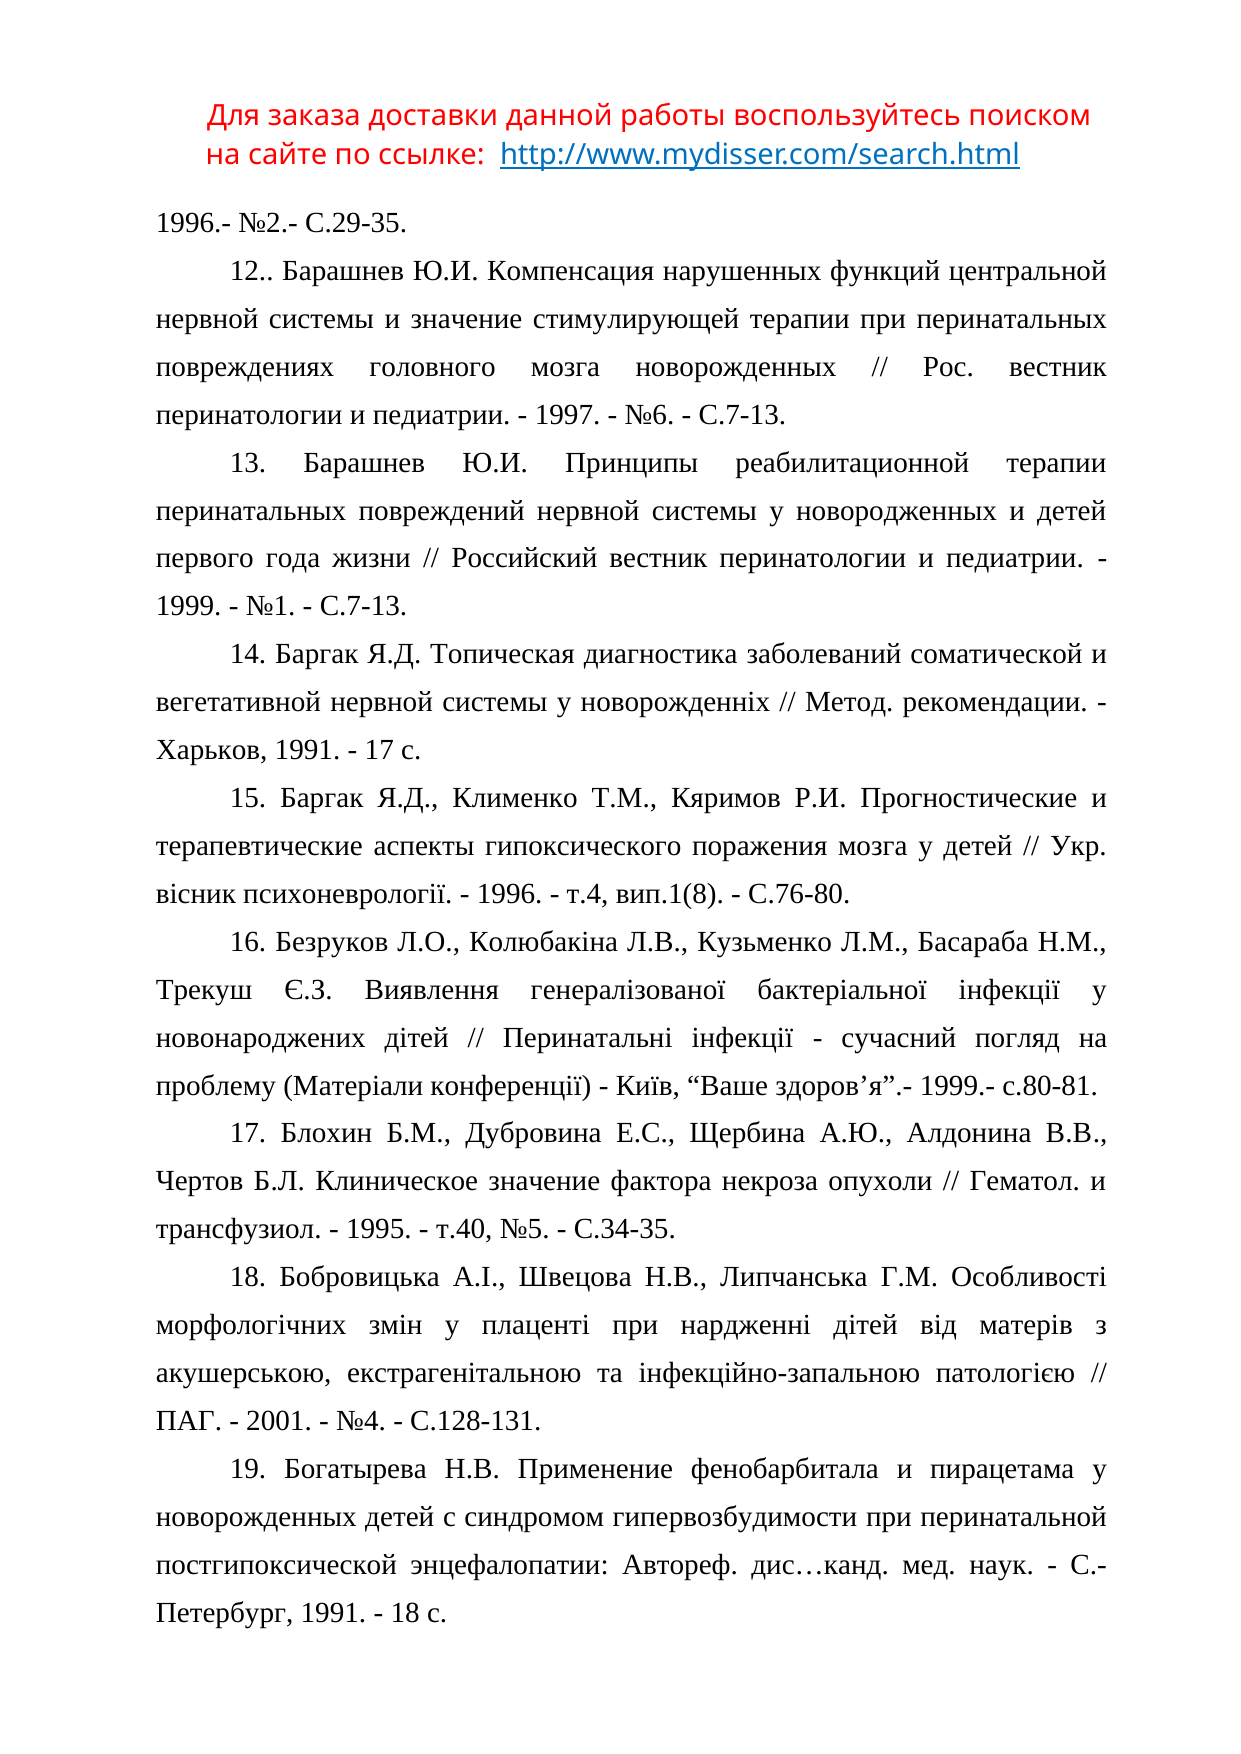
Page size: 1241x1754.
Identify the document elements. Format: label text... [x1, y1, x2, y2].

text 16. Безруков Л.О., Колюбакіна Л.В., Кузьменко Л.М., Басараба Н.М., Трекуш Є.З. Виявлення генералізованої бактеріальної інфекції у новонароджених дітей // Перинатальні інфекції - сучасний погляд на проблему (Матеріали конференції) - Київ, “Ваше здоров’я”.- 1999.- с.80-81. [156, 913, 1108, 1104]
text 19. Богатырева Н.В. Применение фенобарбитала и пирацетама у новорожденных детей с синдромом гипервозбудимости при перинатальной постгипоксической энцефалопатии: Автореф. дис…канд. мед. наук. - С.-Петербург, 1991. - 18 с. [156, 1440, 1108, 1632]
text 13. Барашнев Ю.И. Принципы реабилитационной терапии перинатальных повреждений нервной системы у новородженных и детей первого года жизни // Российский вестник перинатологии и педиатрии. - 1999. - №1. - С.7-13. [156, 434, 1107, 625]
text 18. Бобровицька А.І., Швецова Н.В., Липчанська Г.М. Особливості морфологічних змін у плаценті при нардженні дітей від матерів з акушерською, екстрагенітальною та інфекційно-запальною патологією // ПАГ. - 2001. - №4. - С.128-131. [156, 1248, 1108, 1440]
text 12.. Барашнев Ю.И. Компенсация нарушенных функций центральной нервной системы и значение стимулирующей терапии при перинатальных повреждениях головного мозга новорожденных // Рос. вестник перинатологии и педиатрии. - 1997. - №6. - С.7-13. [156, 242, 1108, 434]
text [156, 194, 1107, 242]
text 14. Баргак Я.Д. Топическая диагностика заболеваний соматической и вегетативной нервной системы у новорожденніх // Метод. рекомендации. - Харьков, 1991. - 17 с. [156, 625, 1108, 769]
text 17. Блохин Б.М., Дубровина Е.С., Щербина А.Ю., Алдонина В.В., Чертов Б.Л. Клиническое значение фактора некроза опухоли // Гематол. и трансфузиол. - 1995. - т.40, №5. - С.34-35. [156, 1104, 1107, 1248]
text 15. Баргак Я.Д., Клименко Т.М., Кяримов Р.И. Прогностические и терапевтические аспекты гипоксического поражения мозга у детей // Укр. вісник психоневрології. - 1996. - т.4, вип.1(8). - С.76-80. [156, 769, 1108, 913]
